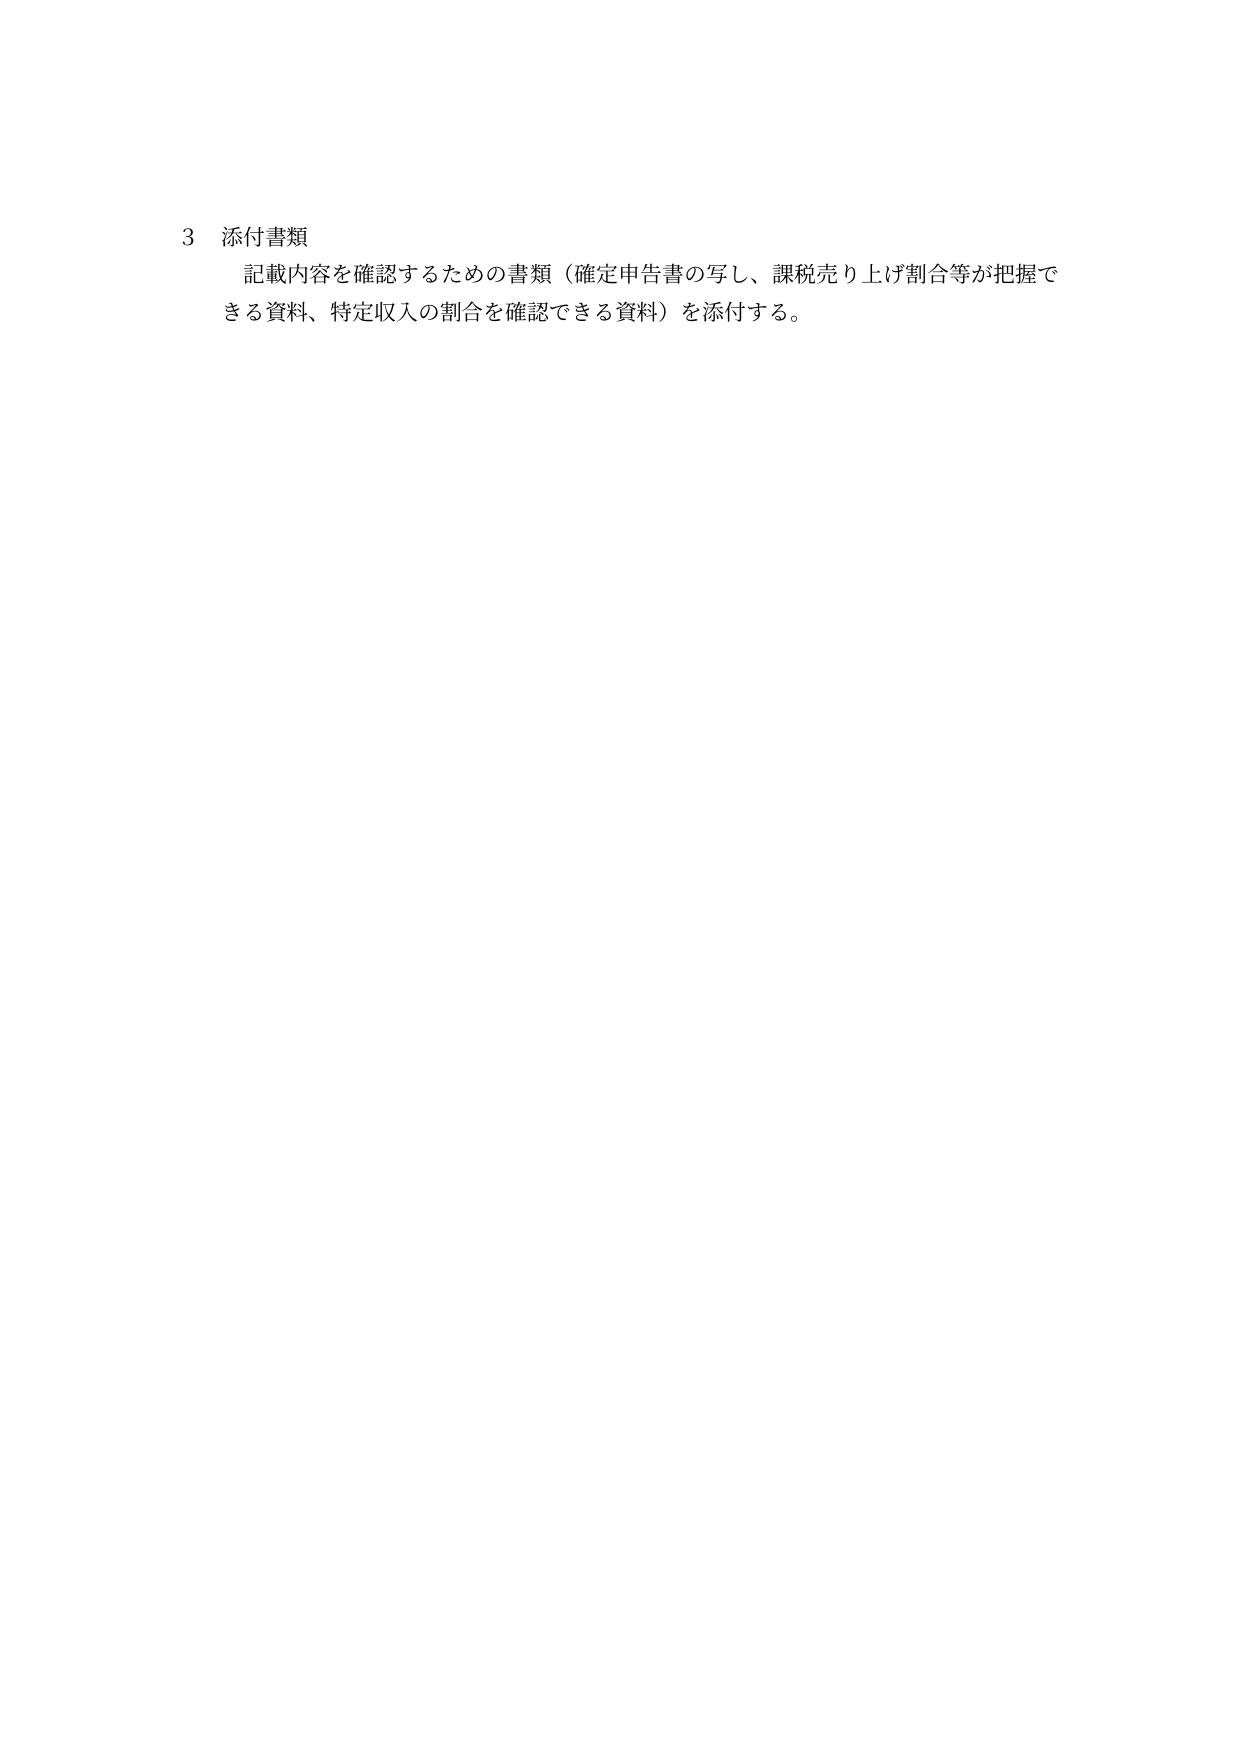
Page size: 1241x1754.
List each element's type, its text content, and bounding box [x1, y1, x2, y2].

text ３ 添付書類 [177, 217, 1063, 254]
text 記載内容を確認するための書類（確定申告書の写し、課税売り上げ割合等が把握できる資料、特定収入の割合を確認できる資料）を添付する。 [221, 254, 1063, 329]
